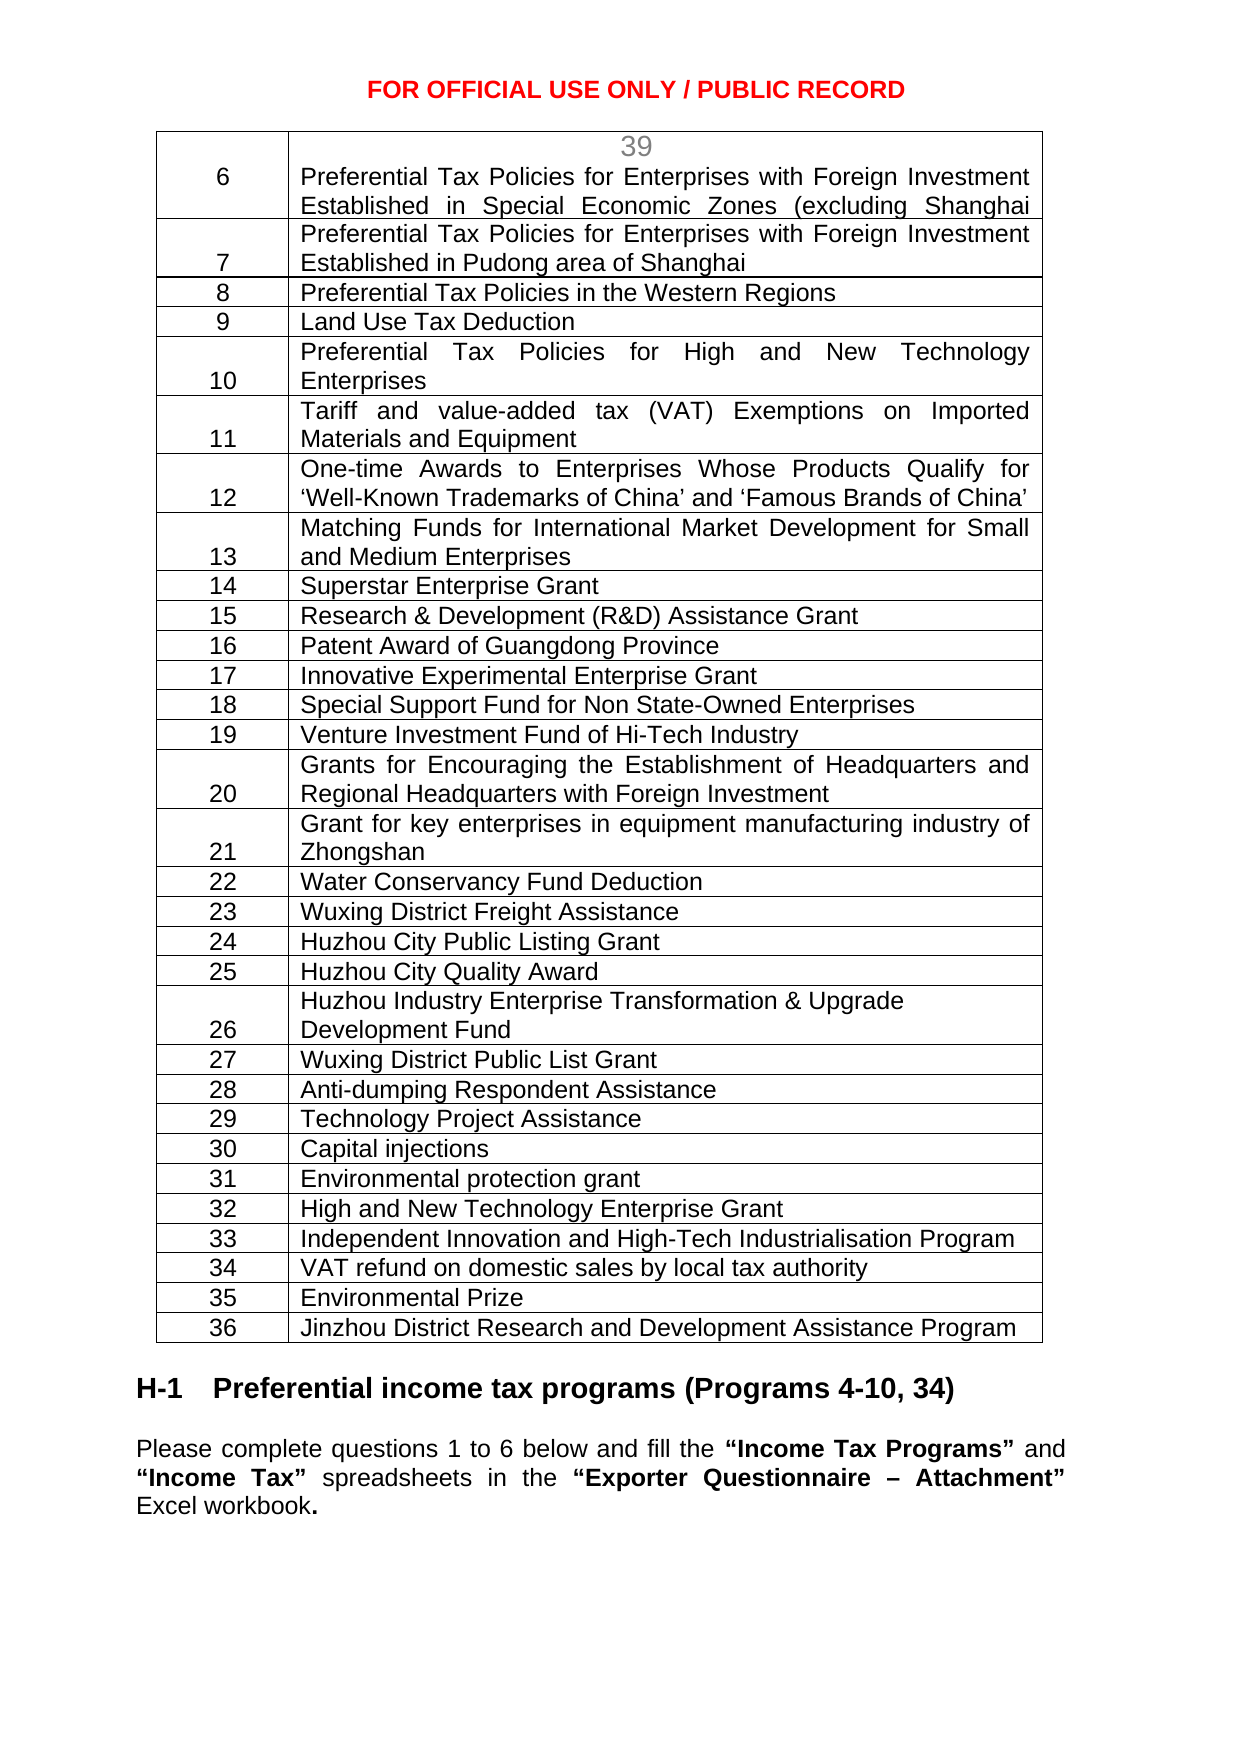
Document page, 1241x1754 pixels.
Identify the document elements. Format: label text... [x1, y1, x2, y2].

table_cell 25 [157, 956, 288, 985]
table_cell 31 [157, 1164, 288, 1193]
table_cell 11 [157, 396, 288, 453]
text Please complete questions 1 to 6 below and fill the “Income Tax Programs” and “Income Tax” spreadsheets in the “Exporter Questionnaire – Attachment” Excel workbook. [136, 1434, 1066, 1520]
table_cell Huzhou Industry Enterprise Transformation & Upgrade Development Fund [289, 986, 1042, 1044]
table_cell Wuxing District Freight Assistance [289, 897, 1042, 926]
table_cell Environmental protection grant [289, 1164, 1042, 1193]
table_cell Innovative Experimental Enterprise Grant [289, 661, 1042, 689]
table_cell 7 [157, 219, 288, 276]
table_cell Land Use Tax Deduction [289, 307, 1042, 336]
table_cell 17 [157, 661, 288, 689]
table_cell Huzhou City Public Listing Grant [289, 927, 1042, 955]
table_cell Jinzhou District Research and Development Assistance Program [289, 1313, 1042, 1342]
table_cell Tariff and value-added tax (VAT) Exemptions on Imported Materials and Equipment [289, 396, 1042, 453]
table_cell Grants for Encouraging the Establishment of Headquarters and Regional Headquarters with Foreign Investment [289, 750, 1042, 807]
table_cell Wuxing District Public List Grant [289, 1045, 1042, 1073]
table_cell High and New Technology Enterprise Grant [289, 1194, 1042, 1222]
table_cell 20 [157, 750, 288, 807]
table_cell 28 [157, 1075, 288, 1103]
table_cell Technology Project Assistance [289, 1104, 1042, 1133]
table_cell Huzhou City Quality Award [289, 956, 1042, 985]
table_cell 33 [157, 1224, 288, 1252]
table_cell 6 [157, 132, 288, 218]
table_cell 9 [157, 307, 288, 336]
table_cell 24 [157, 927, 288, 955]
table_cell 23 [157, 897, 288, 926]
table_cell 14 [157, 571, 288, 600]
table_cell 22 [157, 867, 288, 896]
table_cell 35 [157, 1283, 288, 1312]
table_cell One-time Awards to Enterprises Whose Products Qualify for ‘Well-Known Trademarks of China’ and ‘Famous Brands of China’ [289, 454, 1042, 512]
table_cell 15 [157, 601, 288, 630]
table_cell 29 [157, 1104, 288, 1133]
table_cell 19 [157, 720, 288, 749]
table_cell 34 [157, 1253, 288, 1282]
table_cell Preferential Tax Policies for High and New Technology Enterprises [289, 337, 1042, 394]
table_cell 30 [157, 1134, 288, 1163]
table_cell 27 [157, 1045, 288, 1073]
table_cell VAT refund on domestic sales by local tax authority [289, 1253, 1042, 1282]
table_cell 16 [157, 631, 288, 659]
table_cell Matching Funds for International Market Development for Small and Medium Enterprises [289, 513, 1042, 570]
table_cell Venture Investment Fund of Hi-Tech Industry [289, 720, 1042, 749]
table_cell Capital injections [289, 1134, 1042, 1163]
table_cell 26 [157, 986, 288, 1044]
table_cell 8 [157, 278, 288, 306]
table_cell 18 [157, 690, 288, 719]
table_cell Preferential Tax Policies for Enterprises with Foreign Investment Established in Pudong area of Shanghai [289, 219, 1042, 276]
table_cell Grant for key enterprises in equipment manufacturing industry of Zhongshan [289, 809, 1042, 866]
table_cell Anti-dumping Respondent Assistance [289, 1075, 1042, 1103]
table_cell Preferential Tax Policies in the Western Regions [289, 278, 1042, 306]
subtitle H-1 Preferential income tax programs (Programs 4-10, 34) [136, 1371, 1063, 1405]
table_cell Water Conservancy Fund Deduction [289, 867, 1042, 896]
table_cell 32 [157, 1194, 288, 1222]
table_cell 12 [157, 454, 288, 512]
table_cell Environmental Prize [289, 1283, 1042, 1312]
table_cell Research & Development (R&D) Assistance Grant [289, 601, 1042, 630]
table_cell 10 [157, 337, 288, 394]
table_cell 21 [157, 809, 288, 866]
table_cell Patent Award of Guangdong Province [289, 631, 1042, 659]
table_cell 36 [157, 1313, 288, 1342]
table_cell Superstar Enterprise Grant [289, 571, 1042, 600]
table_cell 13 [157, 513, 288, 570]
table_cell Independent Innovation and High-Tech Industrialisation Program [289, 1224, 1042, 1252]
table_cell Preferential Tax Policies for Enterprises with Foreign Investment Established in Special Economic Zones (excluding Shanghai Pudong area) [289, 132, 1042, 218]
table_cell Special Support Fund for Non State-Owned Enterprises [289, 690, 1042, 719]
